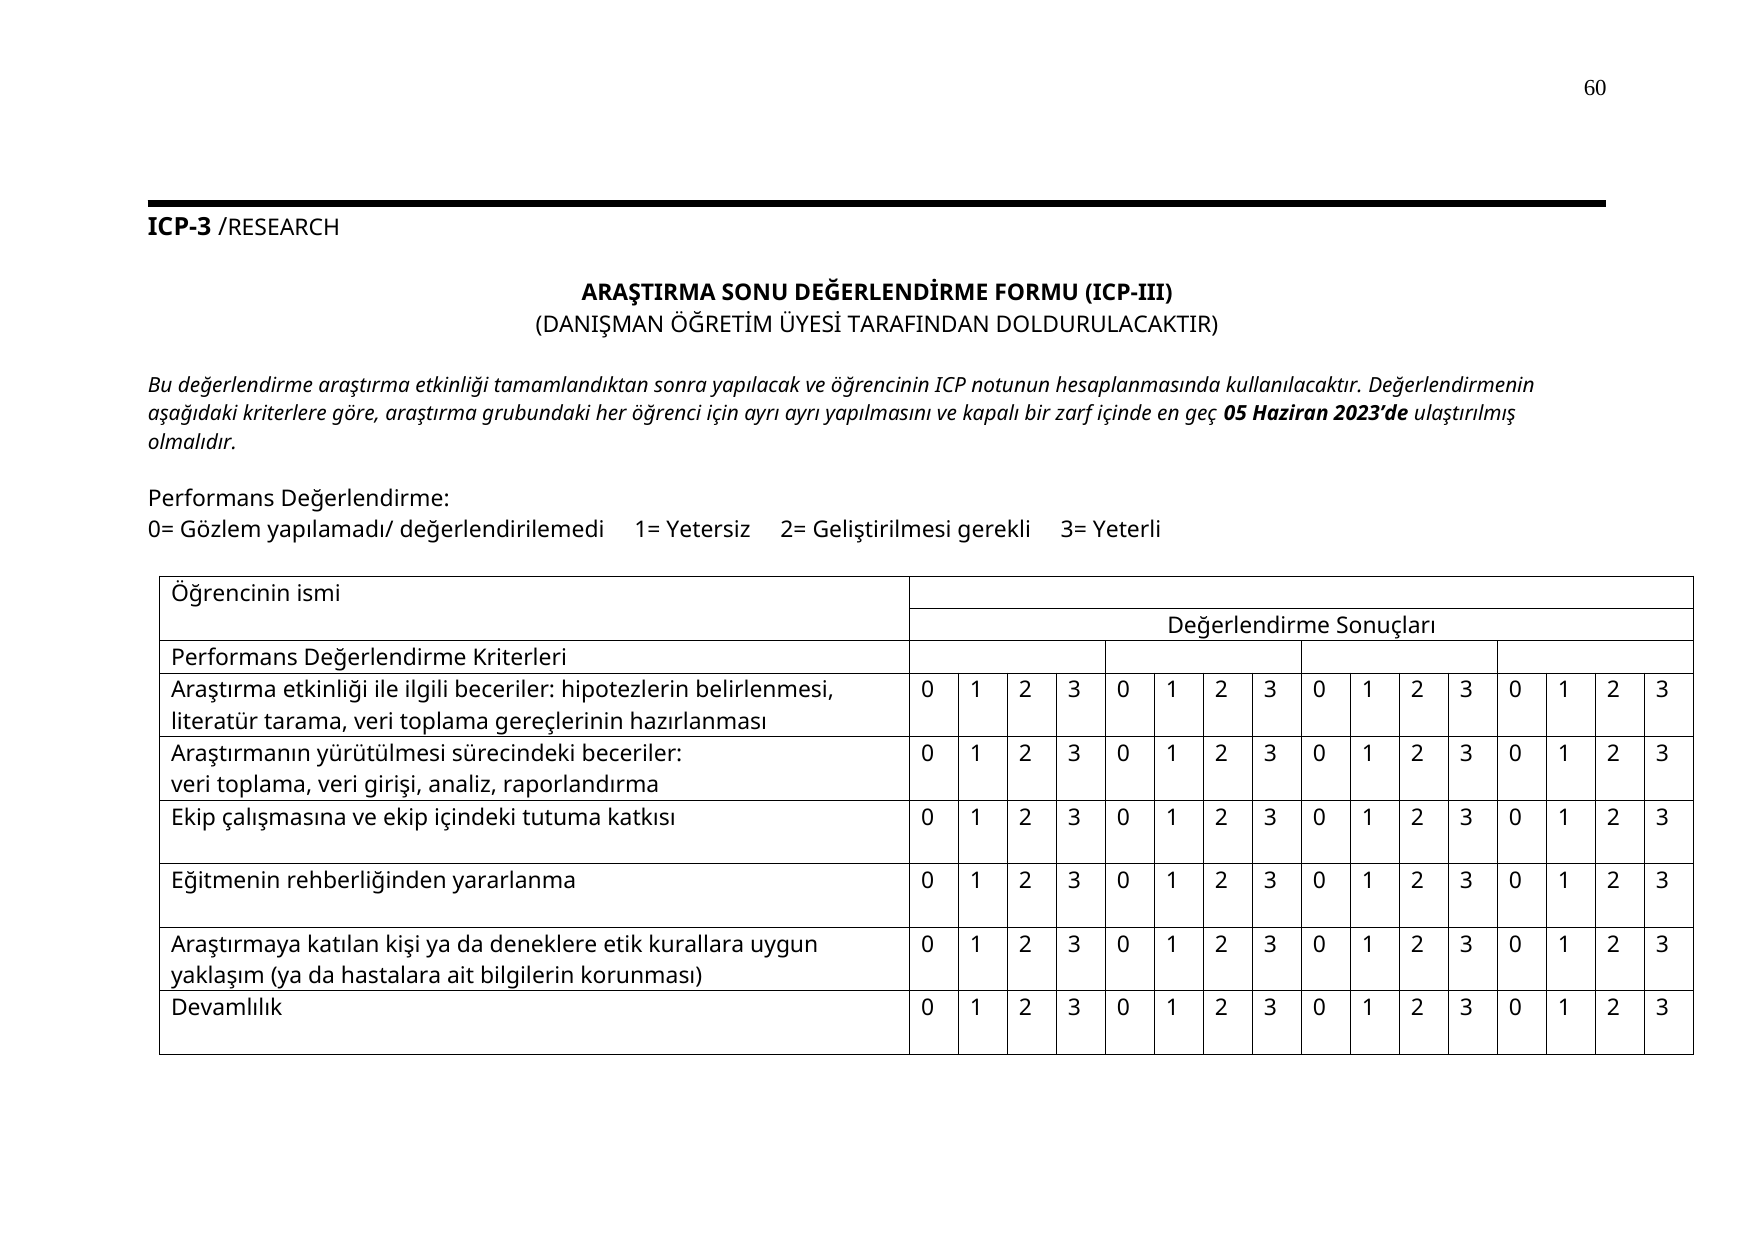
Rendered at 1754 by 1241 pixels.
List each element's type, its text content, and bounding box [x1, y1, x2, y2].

table_cell 1 [1351, 991, 1399, 1054]
table_cell 1 [1547, 801, 1595, 863]
table_cell 1 [959, 674, 1007, 736]
table_cell 1 [1351, 864, 1399, 927]
table_cell 0 [1302, 737, 1350, 799]
table_cell 1 [1547, 928, 1595, 990]
table_header [910, 577, 1693, 608]
table_cell 0 [1498, 801, 1546, 863]
table_cell 3 [1057, 864, 1105, 927]
table_cell 0 [1302, 991, 1350, 1054]
table_cell 3 [1449, 928, 1497, 990]
table_cell 1 [1351, 737, 1399, 799]
table_cell 3 [1449, 864, 1497, 927]
table_cell 1 [1155, 737, 1203, 799]
table_cell 0 [910, 801, 958, 863]
table_cell 0 [910, 864, 958, 927]
table_cell 2 [1400, 928, 1448, 990]
table_cell 0 [910, 737, 958, 799]
table_cell 2 [1008, 737, 1056, 799]
table_cell 3 [1253, 928, 1301, 990]
table_cell 1 [1547, 991, 1595, 1054]
table_cell 1 [1155, 674, 1203, 736]
table_cell 0 [910, 674, 958, 736]
table_cell 1 [1547, 674, 1595, 736]
table_cell 1 [959, 928, 1007, 990]
table_cell [910, 641, 1105, 672]
text 0= Gözlem yapılamadı/ değerlendirilemedi 1= Yetersiz 2= Geliştirilmesi gerekli 3= Yeterli [148, 513, 1606, 544]
table_cell 0 [1106, 928, 1154, 990]
table_cell 2 [1596, 991, 1644, 1054]
table_cell 1 [1155, 864, 1203, 927]
table_cell 2 [1400, 991, 1448, 1054]
table_cell 3 [1057, 737, 1105, 799]
table_cell 0 [1302, 864, 1350, 927]
table_cell 0 [1302, 928, 1350, 990]
table_cell 3 [1449, 801, 1497, 863]
text (DANIŞMAN ÖĞRETİM ÜYESİ TARAFINDAN DOLDURULACAKTIR) [148, 308, 1606, 339]
table_cell 1 [1155, 801, 1203, 863]
table_cell 1 [1547, 864, 1595, 927]
table_cell 0 [1498, 928, 1546, 990]
table_cell 2 [1204, 991, 1252, 1054]
table_cell 0 [910, 928, 958, 990]
table_cell 2 [1596, 737, 1644, 799]
table_cell [1302, 641, 1497, 672]
table_cell 1 [1351, 928, 1399, 990]
table_header Öğrencinin ismi [160, 577, 909, 640]
table_cell 3 [1253, 864, 1301, 927]
table_cell Değerlendirme Sonuçları [910, 609, 1693, 640]
table_cell 3 [1449, 674, 1497, 736]
table_cell 2 [1400, 674, 1448, 736]
table_cell 2 [1596, 928, 1644, 990]
table_cell 2 [1400, 737, 1448, 799]
table_cell 2 [1400, 864, 1448, 927]
table_cell 2 [1008, 801, 1056, 863]
table_cell [1106, 641, 1301, 672]
table_cell Araştırma etkinliği ile ilgili beceriler: hipotezlerin belirlenmesi, literatür tarama, veri toplama gereçlerinin hazırlanması [160, 674, 909, 736]
text Performans Değerlendirme: [148, 482, 1606, 513]
table_cell Ekip çalışmasına ve ekip içindeki tutuma katkısı [160, 801, 909, 863]
table_cell 0 [1106, 737, 1154, 799]
subtitle ICP-3 /RESEARCH [148, 207, 1606, 243]
table_cell 2 [1204, 801, 1252, 863]
table_cell 3 [1057, 801, 1105, 863]
table_cell 2 [1008, 864, 1056, 927]
table_cell 0 [1498, 991, 1546, 1054]
table_cell 1 [959, 737, 1007, 799]
table_cell 1 [1547, 737, 1595, 799]
table_cell 3 [1253, 674, 1301, 736]
table_cell 1 [1351, 801, 1399, 863]
table_cell 0 [1302, 801, 1350, 863]
table_cell 3 [1645, 864, 1693, 927]
table_cell 3 [1057, 991, 1105, 1054]
table_cell Eğitmenin rehberliğinden yararlanma [160, 864, 909, 927]
table_cell 3 [1645, 801, 1693, 863]
table_cell Araştırmanın yürütülmesi sürecindeki beceriler: veri toplama, veri girişi, analiz, raporlandırma [160, 737, 909, 799]
table_cell 0 [1106, 864, 1154, 927]
table_cell 2 [1008, 991, 1056, 1054]
table_cell 3 [1253, 991, 1301, 1054]
table_cell 2 [1204, 737, 1252, 799]
table_cell 3 [1057, 674, 1105, 736]
table_cell 2 [1204, 928, 1252, 990]
table_cell 3 [1645, 928, 1693, 990]
table_cell 0 [1498, 737, 1546, 799]
table_cell 0 [1302, 674, 1350, 736]
table_cell 0 [1498, 864, 1546, 927]
table_cell 2 [1204, 864, 1252, 927]
table_cell 0 [1106, 991, 1154, 1054]
table_cell 0 [1498, 674, 1546, 736]
table_cell 0 [1106, 674, 1154, 736]
table_cell 2 [1008, 928, 1056, 990]
table_cell 2 [1400, 801, 1448, 863]
table_cell 3 [1645, 991, 1693, 1054]
table_cell 0 [1106, 801, 1154, 863]
table_cell 3 [1645, 674, 1693, 736]
table_cell 1 [1155, 928, 1203, 990]
table_cell Araştırmaya katılan kişi ya da deneklere etik kurallara uygun yaklaşım (ya da hastalara ait bilgilerin korunması) [160, 928, 909, 990]
table_cell 3 [1449, 991, 1497, 1054]
table_cell Devamlılık [160, 991, 909, 1054]
text Bu değerlendirme araştırma etkinliği tamamlandıktan sonra yapılacak ve öğrencinin ICP notunun hesaplanmasında kullanılacaktır. Değerlendirmenin aşağıdaki kriterlere göre, araştırma grubundaki her öğrenci için ayrı ayrı yapılmasını ve kapalı bir zarf içinde en geç 05 Haziran 2023’de ulaştırılmış olmalıdır. [148, 370, 1606, 455]
table_cell 1 [1155, 991, 1203, 1054]
table_cell 2 [1596, 674, 1644, 736]
table_cell 0 [910, 991, 958, 1054]
text ARAŞTIRMA SONU DEĞERLENDİRME FORMU (ICP-III) [148, 276, 1606, 308]
table_cell Performans Değerlendirme Kriterleri [160, 641, 909, 672]
table_cell 2 [1008, 674, 1056, 736]
table_cell 3 [1253, 801, 1301, 863]
table_cell 3 [1645, 737, 1693, 799]
table_cell 1 [1351, 674, 1399, 736]
table_cell 2 [1596, 801, 1644, 863]
table_cell [1498, 641, 1693, 672]
table_cell 3 [1253, 737, 1301, 799]
table_cell 2 [1204, 674, 1252, 736]
table_cell 1 [959, 864, 1007, 927]
table_cell 3 [1449, 737, 1497, 799]
table_cell 2 [1596, 864, 1644, 927]
table_cell 1 [959, 991, 1007, 1054]
table_cell 3 [1057, 928, 1105, 990]
table_cell 1 [959, 801, 1007, 863]
